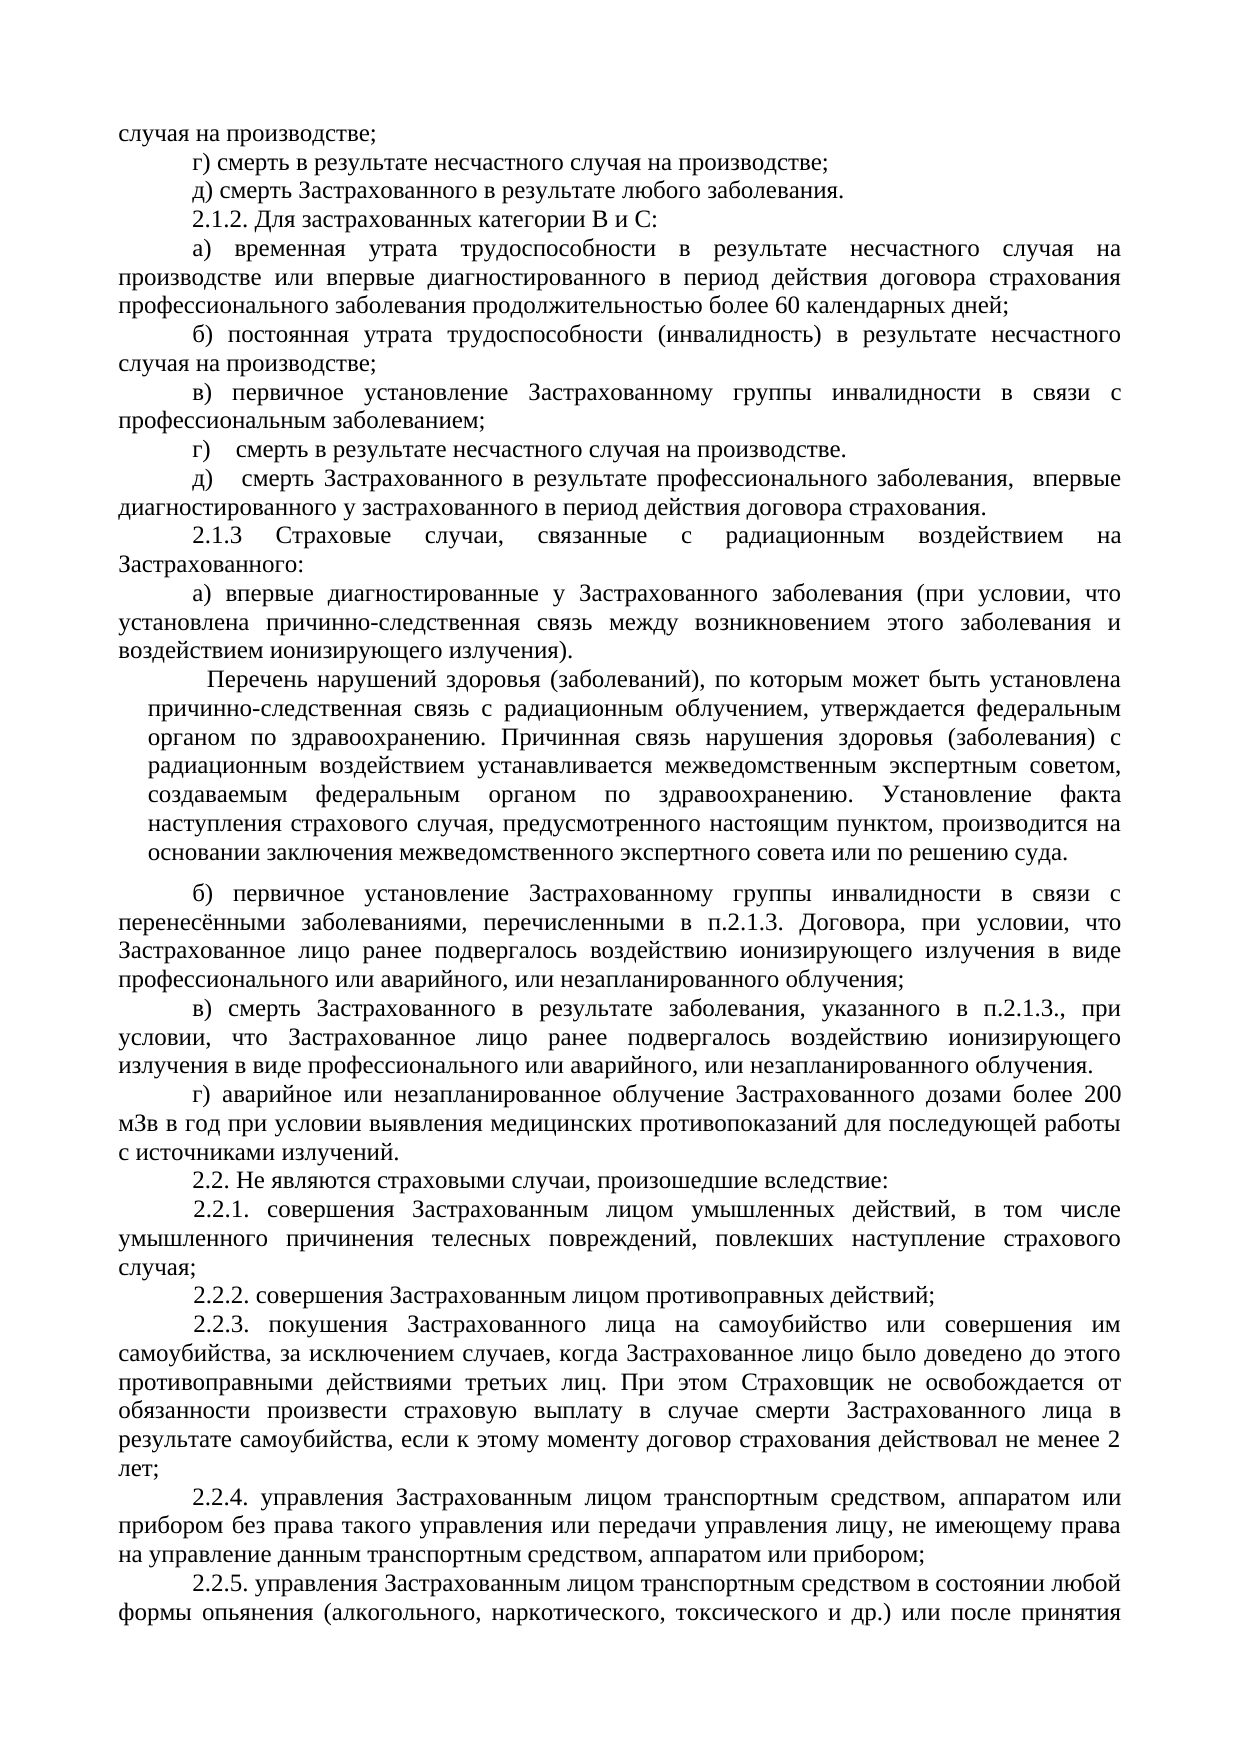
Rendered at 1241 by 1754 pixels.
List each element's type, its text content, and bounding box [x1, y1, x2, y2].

text а) впервые диагностированные у Застрахованного заболевания (при условии, что установлена причинно-следственная связь между возникновением этого заболевания и воздействием ионизирующего излучения). [118, 578, 1122, 664]
text 2.2.2. совершения Застрахованным лицом противоправных действий; [118, 1281, 1122, 1309]
text г) смерть в результате несчастного случая на производстве; [118, 147, 1122, 176]
text 2.2.3. покушения Застрахованного лица на самоубийство или совершения им самоубийства, за исключением случаев, когда Застрахованное лицо было доведено до этого противоправными действиями третьих лиц. При этом Страховщик не освобождается от обязанности произвести страховую выплату в случае смерти Застрахованного лица в результате самоубийства, если к этому моменту договор страхования действовал не менее 2 лет; [118, 1309, 1122, 1482]
text 2.1.2. Для застрахованных категории В и С: [118, 204, 1122, 233]
text 2.2.1. совершения Застрахованным лицом умышленных действий, в том числе умышленного причинения телесных повреждений, повлекших наступление страхового случая; [118, 1194, 1122, 1281]
text г) смерть в результате несчастного случая на производстве. [118, 434, 1122, 463]
text в) первичное установление Застрахованному группы инвалидности в связи с профессиональным заболеванием; [118, 377, 1122, 434]
text а) временная утрата трудоспособности в результате несчастного случая на производстве или впервые диагностированного в период действия договора страхования профессионального заболевания продолжительностью более 60 календарных дней; [118, 233, 1122, 319]
text 2.1.3 Страховые случаи, связанные с радиационным воздействием на Застрахованного: [118, 521, 1122, 578]
text д) смерть Застрахованного в результате любого заболевания. [118, 176, 1122, 204]
text в) смерть Застрахованного в результате заболевания, указанного в п.2.1.3., при условии, что Застрахованное лицо ранее подвергалось воздействию ионизирующего излучения в виде профессионального или аварийного, или незапланированного облучения. [118, 993, 1122, 1079]
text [118, 1568, 1122, 1626]
text г) аварийное или незапланированное облучение Застрахованного дозами более 200 мЗв в год при условии выявления медицинских противопоказаний для последующей работы с источниками излучений. [118, 1079, 1122, 1166]
text д) смерть Застрахованного в результате профессионального заболевания, впервые диагностированного у застрахованного в период действия договора страхования. [118, 463, 1122, 521]
text б) постоянная утрата трудоспособности (инвалидность) в результате несчастного случая на производстве; [118, 319, 1122, 377]
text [118, 118, 1122, 147]
text 2.2. Не являются страховыми случаи, произошедшие вследствие: [118, 1166, 1122, 1194]
text Перечень нарушений здоровья (заболеваний), по которым может быть установлена причинно-следственная связь с радиационным облучением, утверждается федеральным органом по здравоохранению. Причинная связь нарушения здоровья (заболевания) с радиационным воздействием устанавливается межведомственным экспертным советом, создаваемым федеральным органом по здравоохранению. Установление факта наступления страхового случая, предусмотренного настоящим пунктом, производится на основании заключения межведомственного экспертного совета или по решению суда. [148, 664, 1122, 866]
text 2.2.4. управления Застрахованным лицом транспортным средством, аппаратом или прибором без права такого управления или передачи управления лицу, не имеющему права на управление данным транспортным средством, аппаратом или прибором; [118, 1482, 1122, 1568]
text б) первичное установление Застрахованному группы инвалидности в связи с перенесёнными заболеваниями, перечисленными в п.2.1.3. Договора, при условии, что Застрахованное лицо ранее подвергалось воздействию ионизирующего излучения в виде профессионального или аварийного, или незапланированного облучения; [118, 878, 1122, 993]
